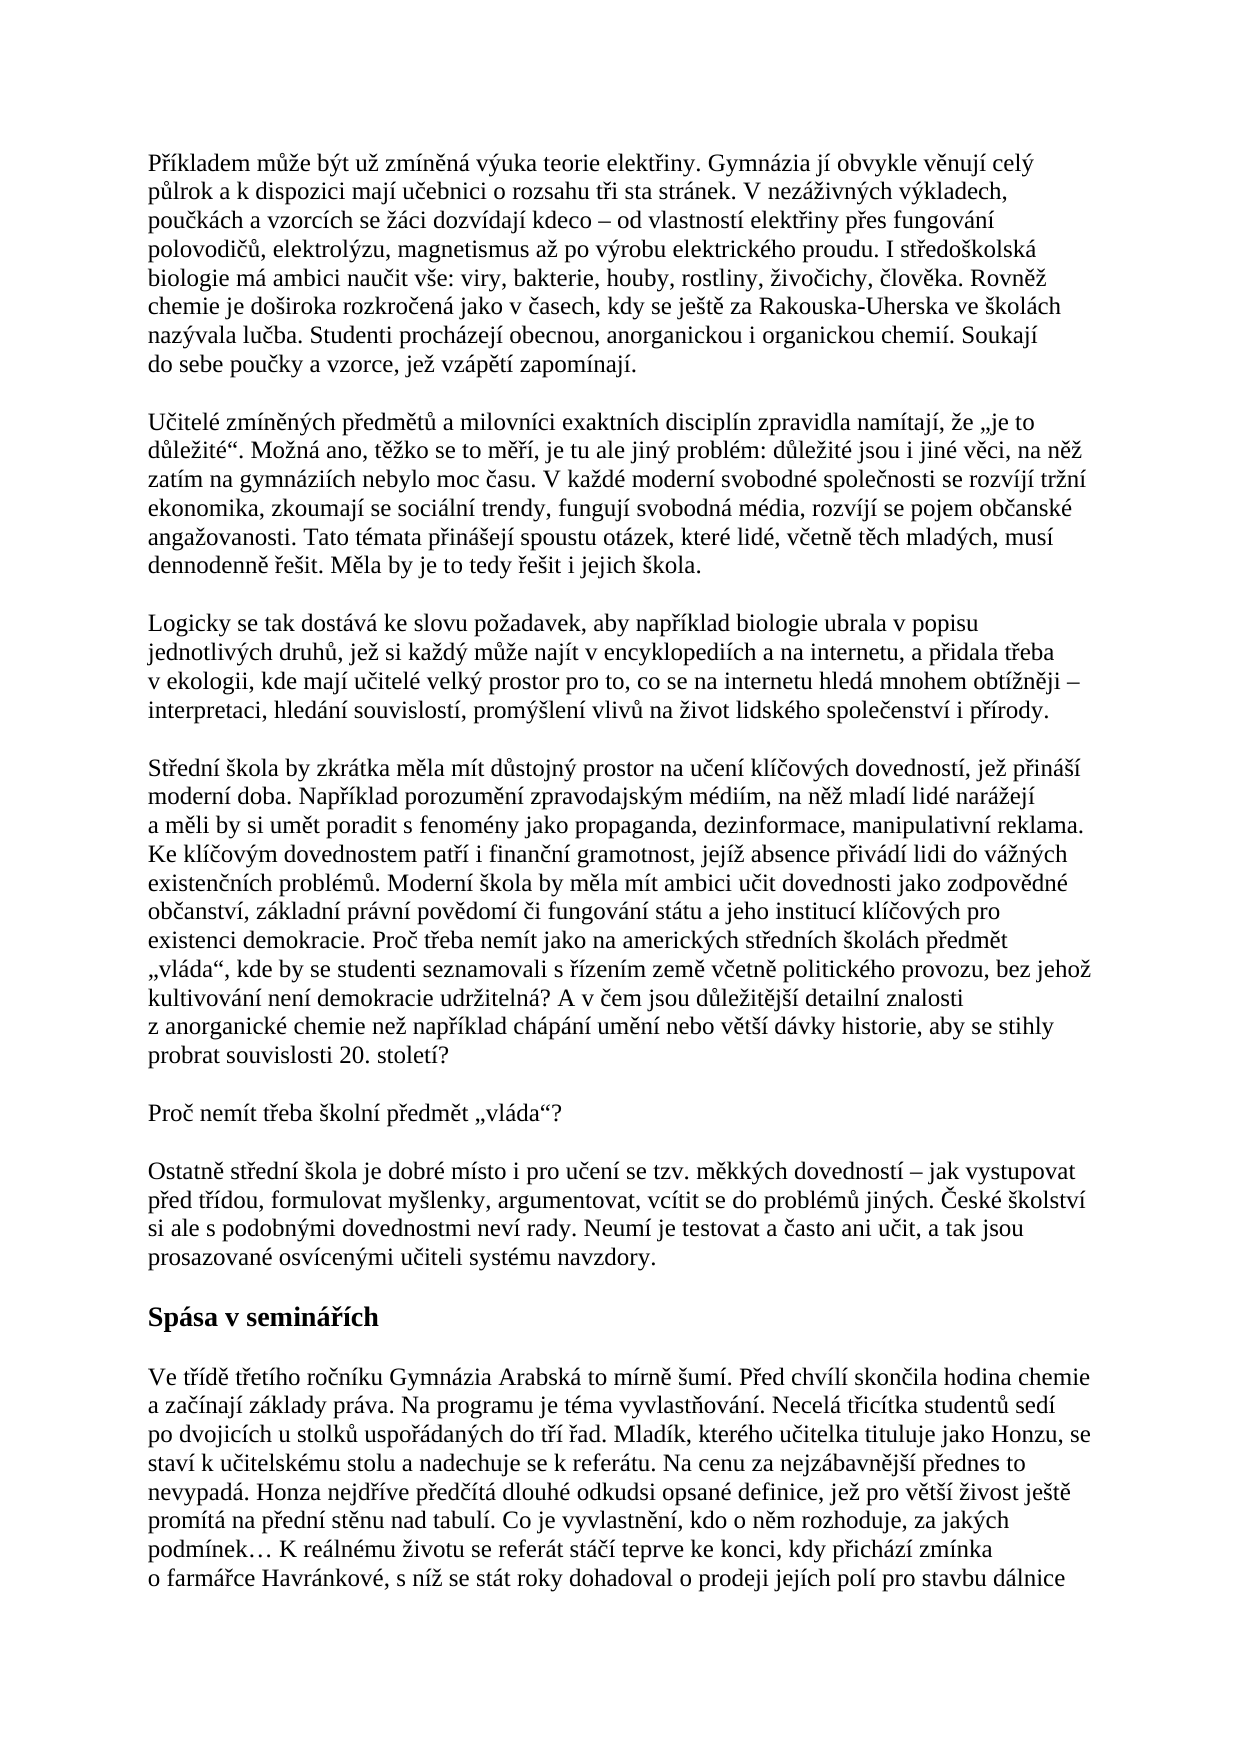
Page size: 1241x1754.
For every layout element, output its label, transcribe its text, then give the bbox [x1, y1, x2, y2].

text Proč nemít třeba školní předmět „vláda“? [148, 1098, 1093, 1127]
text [148, 1362, 1093, 1592]
text Spása v seminářích [148, 1300, 1093, 1332]
text Střední škola by zkrátka měla mít důstojný prostor na učení klíčových dovedností, jež přináší moderní doba. Například porozumění zpravodajským médiím, na něž mladí lidé narážejí a měli by si umět poradit s fenomény jako propaganda, dezinformace, manipulativní reklama. Ke klíčovým dovednostem patří i finanční gramotnost, jejíž absence přivádí lidi do vážných existenčních problémů. Moderní škola by měla mít ambici učit dovednosti jako zodpovědné občanství, základní právní povědomí či fungování státu a jeho institucí klíčových pro existenci demokracie. Proč třeba nemít jako na amerických středních školách předmět „vláda“, kde by se studenti seznamovali s řízením země včetně politického provozu, bez jehož kultivování není demokracie udržitelná? A v čem jsou důležitější detailní znalosti z anorganické chemie než například chápání umění nebo větší dávky historie, aby se stihly probrat souvislosti 20. století? [148, 753, 1093, 1069]
text Příkladem může být už zmíněná výuka teorie elektřiny. Gymnázia jí obvykle věnují celý půlrok a k dispozici mají učebnici o rozsahu tři sta stránek. V nezáživných výkladech, poučkách a vzorcích se žáci dozvídají kdeco – od vlastností elektřiny přes fungování polovodičů, elektrolýzu, magnetismus až po výrobu elektrického proudu. I středoškolská biologie má ambici naučit vše: viry, bakterie, houby, rostliny, živočichy, člověka. Rovněž chemie je doširoka rozkročená jako v časech, kdy se ještě za Rakouska-Uherska ve školách nazývala lučba. Studenti procházejí obecnou, anorganickou i organickou chemií. Soukají do sebe poučky a vzorce, jež vzápětí zapomínají. [148, 148, 1093, 378]
text Učitelé zmíněných předmětů a milovníci exaktních disciplín zpravidla namítají, že „je to důležité“. Možná ano, těžko se to měří, je tu ale jiný problém: důležité jsou i jiné věci, na něž zatím na gymnáziích nebylo moc času. V každé moderní svobodné společnosti se rozvíjí tržní ekonomika, zkoumají se sociální trendy, fungují svobodná média, rozvíjí se pojem občanské angažovanosti. Tato témata přinášejí spoustu otázek, které lidé, včetně těch mladých, musí dennodenně řešit. Měla by je to tedy řešit i jejich škola. [148, 407, 1093, 579]
text Ostatně střední škola je dobré místo i pro učení se tzv. měkkých dovedností – jak vystupovat před třídou, formulovat myšlenky, argumentovat, vcítit se do problémů jiných. České školství si ale s podobnými dovednostmi neví rady. Neumí je testovat a často ani učit, a tak jsou prosazované osvícenými učiteli systému navzdory. [148, 1156, 1093, 1271]
text Logicky se tak dostává ke slovu požadavek, aby například biologie ubrala v popisu jednotlivých druhů, jež si každý může najít v encyklopediích a na internetu, a přidala třeba v ekologii, kde mají učitelé velký prostor pro to, co se na internetu hledá mnohem obtížněji – interpretaci, hledání souvislostí, promýšlení vlivů na život lidského společenství i přírody. [148, 608, 1093, 723]
